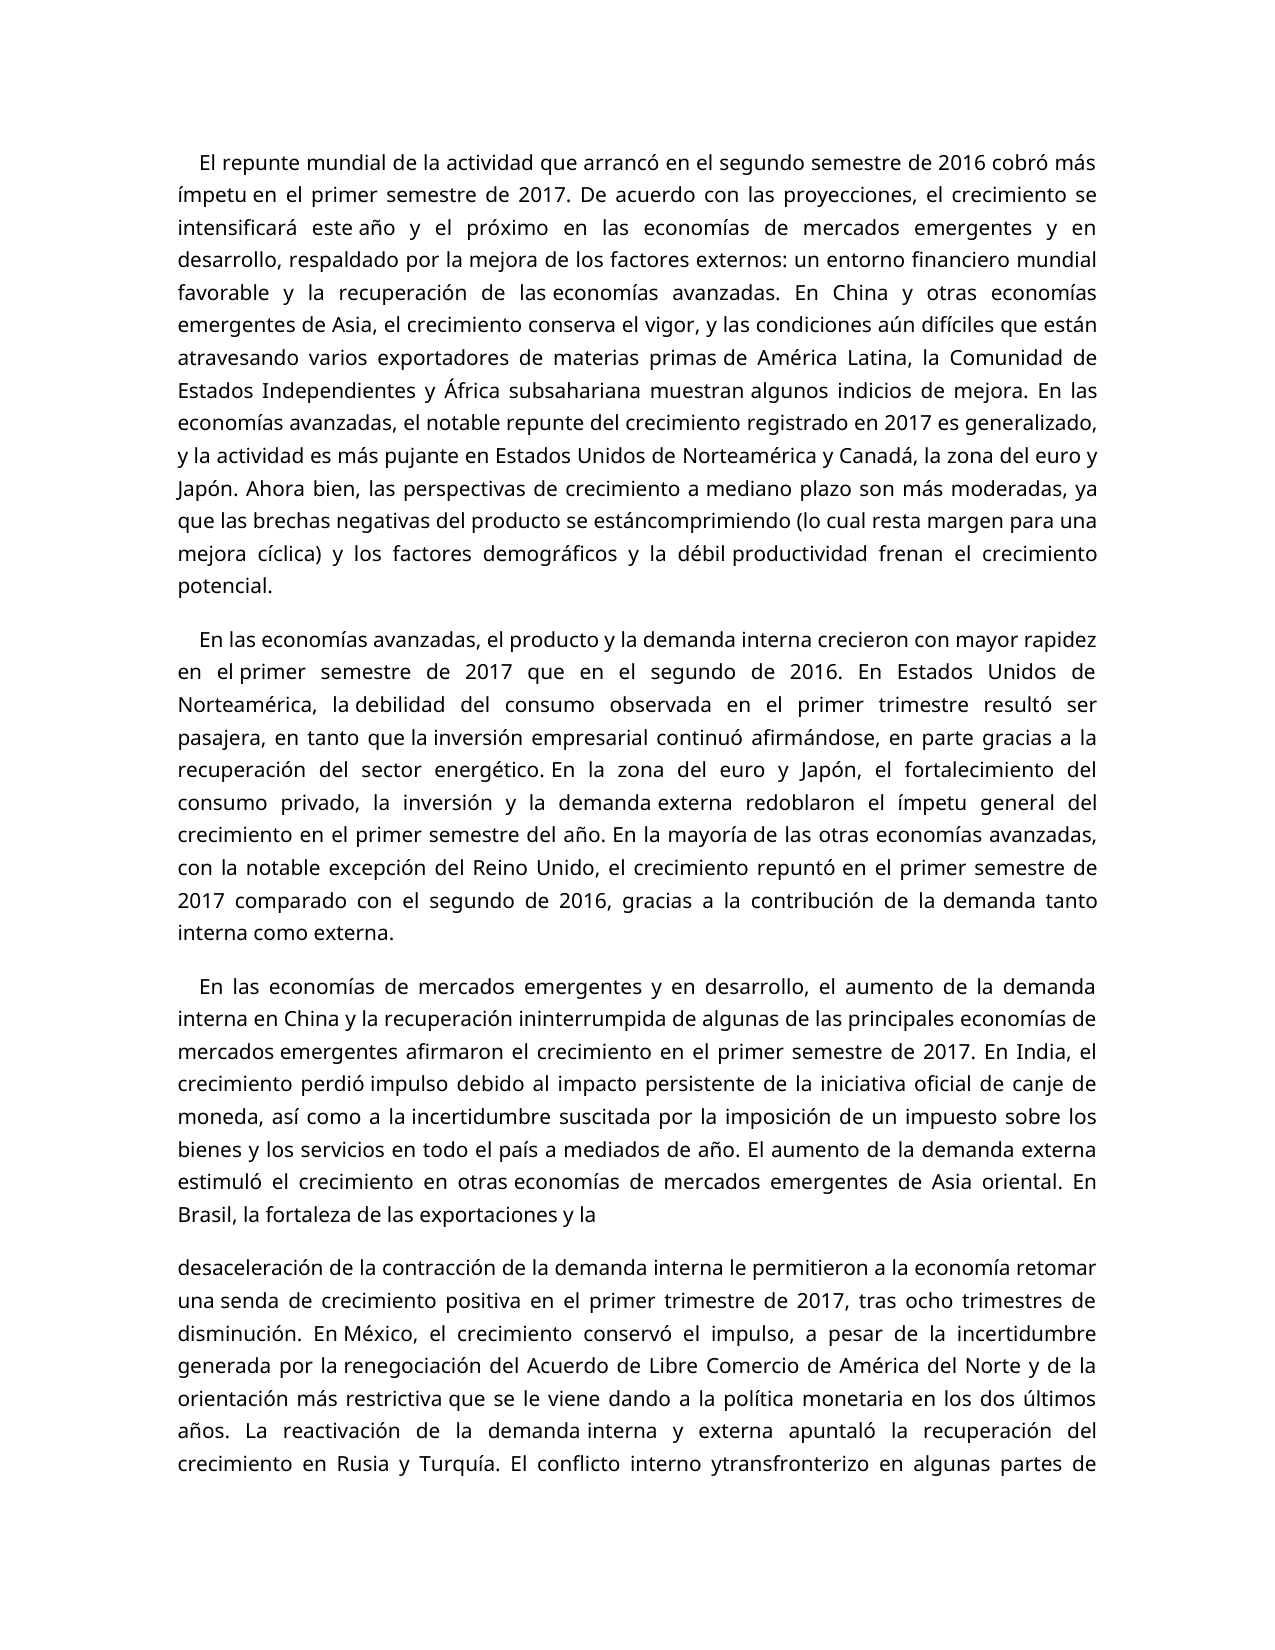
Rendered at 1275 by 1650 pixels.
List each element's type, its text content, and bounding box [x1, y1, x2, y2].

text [177, 1253, 1098, 1477]
text El repunte mundial de la actividad que arrancó en el segundo semestre de 2016 cobró más ímpetu en el primer semestre de 2017. De acuerdo con las proyecciones, el crecimiento se intensificará este año y el próximo en las economías de mercados emergentes y en desarrollo, respaldado por la mejora de los factores externos: un entorno financiero mundial favorable y la recuperación de las economías avanzadas. En China y otras economías emergentes de Asia, el crecimiento conserva el vigor, y las condiciones aún difíciles que están atravesando varios exportadores de materias primas de América Latina, la Comunidad de Estados Independientes y África subsahariana muestran algunos indicios de mejora. En las economías avanzadas, el notable repunte del crecimiento registrado en 2017 es generalizado, y la actividad es más pujante en Estados Unidos de Norteamérica y Canadá, la zona del euro y Japón. Ahora bien, las perspectivas de crecimiento a mediano plazo son más moderadas, ya que las brechas negativas del producto se estáncomprimiendo (lo cual resta margen para una mejora cíclica) y los factores demográficos y la débil productividad frenan el crecimiento potencial. [177, 148, 1098, 600]
text En las economías de mercados emergentes y en desarrollo, el aumento de la demanda interna en China y la recuperación ininterrumpida de algunas de las principales economías de mercados emergentes afirmaron el crecimiento en el primer semestre de 2017. En India, el crecimiento perdió impulso debido al impacto persistente de la iniciativa oficial de canje de moneda, así como a la incertidumbre suscitada por la imposición de un impuesto sobre los bienes y los servicios en todo el país a mediados de año. El aumento de la demanda externa estimuló el crecimiento en otras economías de mercados emergentes de Asia oriental. En Brasil, la fortaleza de las exportaciones y la [177, 972, 1098, 1228]
text En las economías avanzadas, el producto y la demanda interna crecieron con mayor rapidez en el primer semestre de 2017 que en el segundo de 2016. En Estados Unidos de Norteamérica, la debilidad del consumo observada en el primer trimestre resultó ser pasajera, en tanto que la inversión empresarial continuó afirmándose, en parte gracias a la recuperación del sector energético. En la zona del euro y Japón, el fortalecimiento del consumo privado, la inversión y la demanda externa redoblaron el ímpetu general del crecimiento en el primer semestre del año. En la mayoría de las otras economías avanzadas, con la notable excepción del Reino Unido, el crecimiento repuntó en el primer semestre de 2017 comparado con el segundo de 2016, gracias a la contribución de la demanda tanto interna como externa. [177, 625, 1098, 947]
